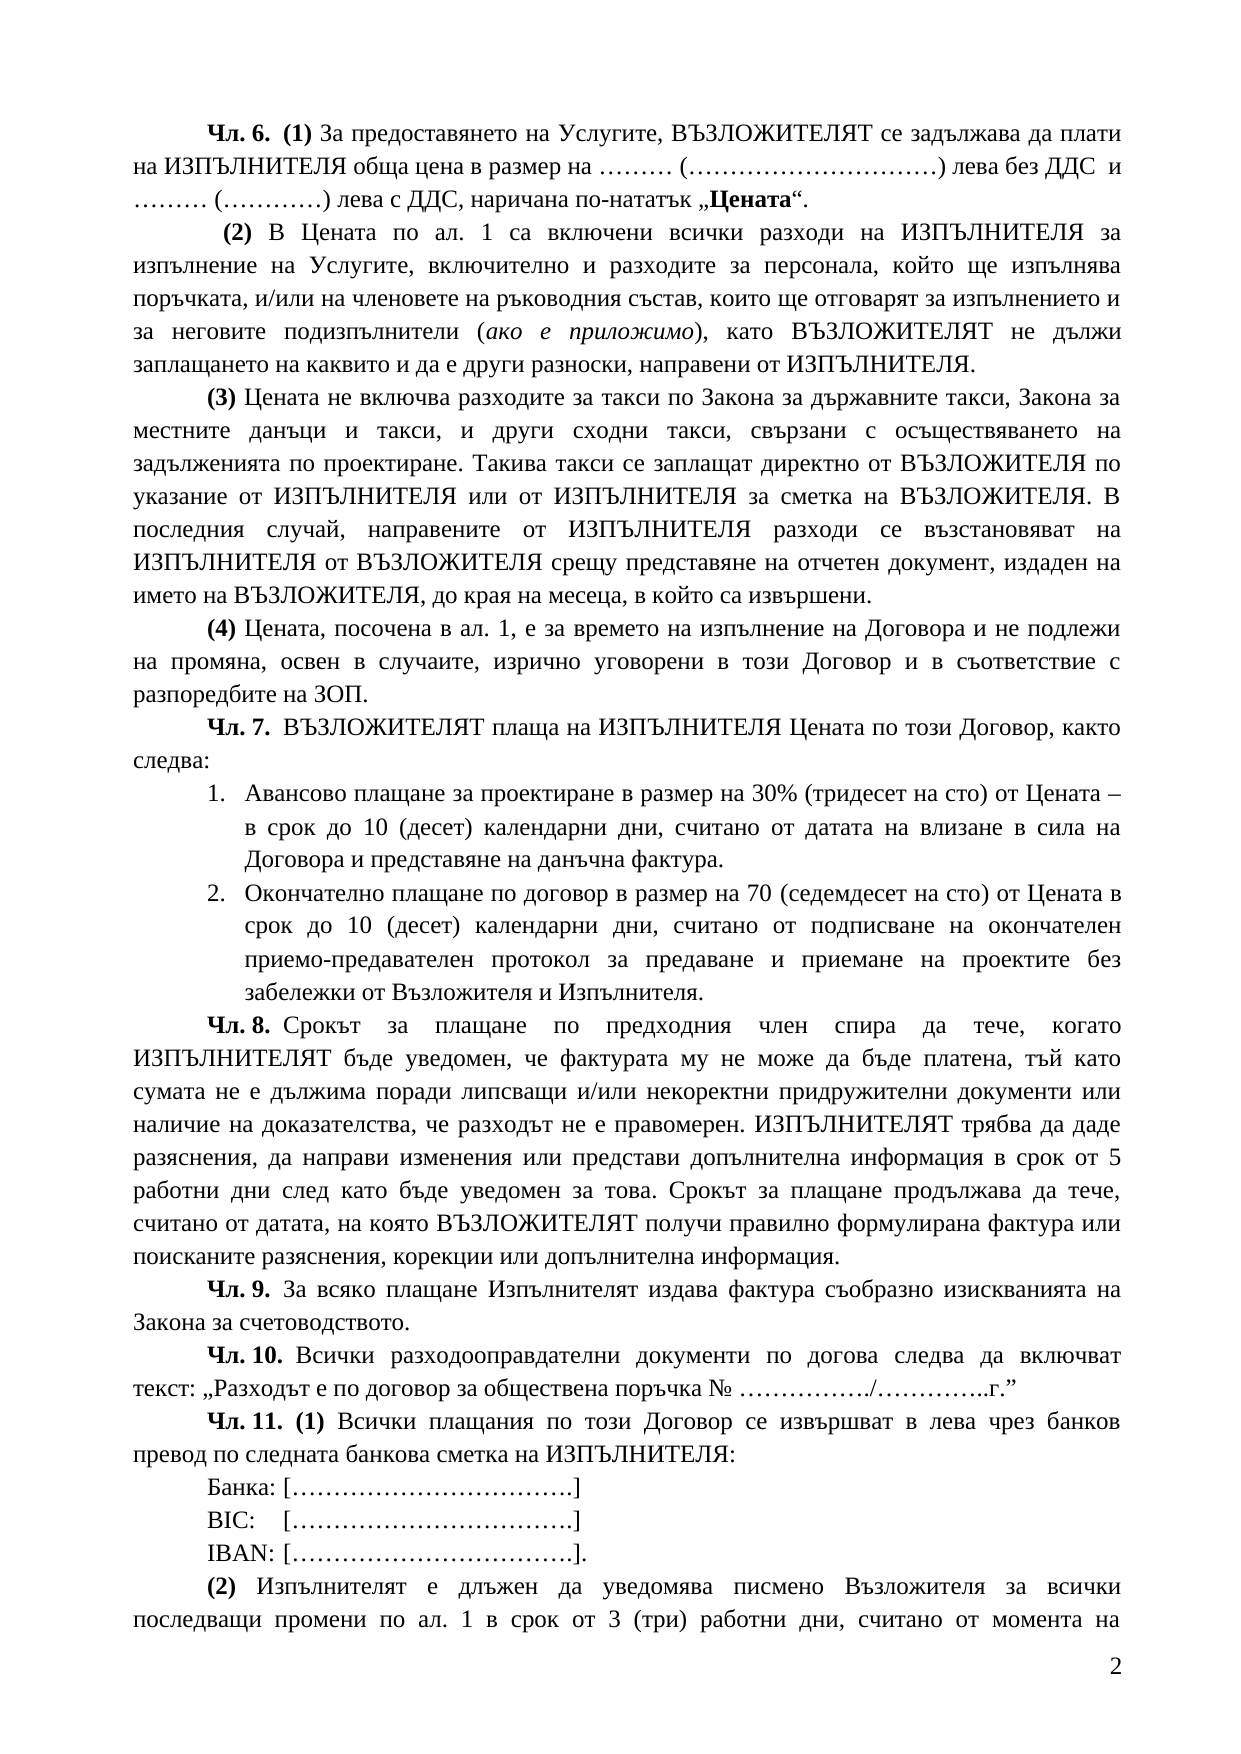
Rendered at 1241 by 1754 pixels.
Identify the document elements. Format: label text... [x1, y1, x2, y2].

text Банка: […………………………….] [133, 1472, 1122, 1501]
list (1) Всички плащания по този Договор се извършват в лева чрез банков превод по следната банкова сметка на ИЗПЪЛНИТЕЛЯ: [133, 1406, 1122, 1468]
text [133, 1571, 1122, 1633]
text IBAN: […………………………….]. [133, 1538, 1122, 1567]
list Окончателно плащане по договор в размер на 70 (седемдесет на сто) от Цената в срок до 10 (десет) календарни дни, считано от подписване на окончателен приемо-предавателен протокол за предаване и приемане на проектите без забележки от Възложителя и Изпълнителя. [207, 878, 1122, 1005]
list ВЪЗЛОЖИТЕЛЯТ плаща на ИЗПЪЛНИТЕЛЯ Цената по този Договор, както следва: [133, 712, 1122, 774]
text (3) Цената не включва разходите за такси по Закона за държавните такси, Закона за местните данъци и такси, и други сходни такси, свързани с осъществяването на задълженията по проектиране. Такива такси се заплащат директно от ВЪЗЛОЖИТЕЛЯ по указание от ИЗПЪЛНИТЕЛЯ или от ИЗПЪЛНИТЕЛЯ за сметка на ВЪЗЛОЖИТЕЛЯ. В последния случай, направените от ИЗПЪЛНИТЕЛЯ разходи се възстановяват на ИЗПЪЛНИТЕЛЯ от ВЪЗЛОЖИТЕЛЯ срещу представяне на отчетен документ, издаден на името на ВЪЗЛОЖИТЕЛЯ, до края на месеца, в който са извършени. [133, 382, 1122, 609]
list Авансово плащане за проектиране в размер на 30% (тридесет на сто) от Цената – в срок до 10 (десет) календарни дни, считано от датата на влизане в сила на Договора и представяне на данъчна фактура. [207, 778, 1122, 873]
text (4) Цената, посочена в ал. 1, е за времето на изпълнение на Договора и не подлежи на промяна, освен в случаите, изрично уговорени в този Договор и в съответствие с разпоредбите на ЗОП. [133, 613, 1122, 708]
list За всяко плащане Изпълнителят издава фактура съобразно изискванията на Закона за счетоводството. [133, 1274, 1122, 1336]
text BIC: […………………………….] [133, 1505, 1122, 1534]
text (2) В Цената по ал. 1 са включени всички разходи на ИЗПЪЛНИТЕЛЯ за изпълнение на Услугите, включително и разходите за персонала, който ще изпълнява поръчката, и/или на членовете на ръководния състав, които ще отговарят за изпълнението и за неговите подизпълнители (ако е приложимо), като ВЪЗЛОЖИТЕЛЯТ не дължи заплащането на каквито и да е други разноски, направени от ИЗПЪЛНИТЕЛЯ. [133, 217, 1122, 378]
list Срокът за плащане по предходния член спира да тече, когато ИЗПЪЛНИТЕЛЯТ бъде уведомен, че фактурата му не може да бъде платена, тъй като сумата не е дължима поради липсващи и/или некоректни придружителни документи или наличие на доказателства, че разходът не е правомерен. ИЗПЪЛНИТЕЛЯТ трябва да даде разяснения, да направи изменения или представи допълнителна информация в срок от 5 работни дни след като бъде уведомен за това. Срокът за плащане продължава да тече, считано от датата, на която ВЪЗЛОЖИТЕЛЯТ получи правилно формулирана фактура или поисканите разяснения, корекции или допълнителна информация. [133, 1010, 1122, 1269]
list Всички разходооправдателни документи по догова следва да включват текст: „Разходът е по договор за обществена поръчка № ……………./…………..г.” [133, 1340, 1122, 1402]
list (1) За предоставянето на Услугите, ВЪЗЛОЖИТЕЛЯТ се задължава да плати на ИЗПЪЛНИТЕЛЯ обща цена в размер на ……… (…………………………) лева без ДДС и ……… (…………) лева с ДДС, наричана по-нататък „Цената“. [133, 118, 1122, 213]
